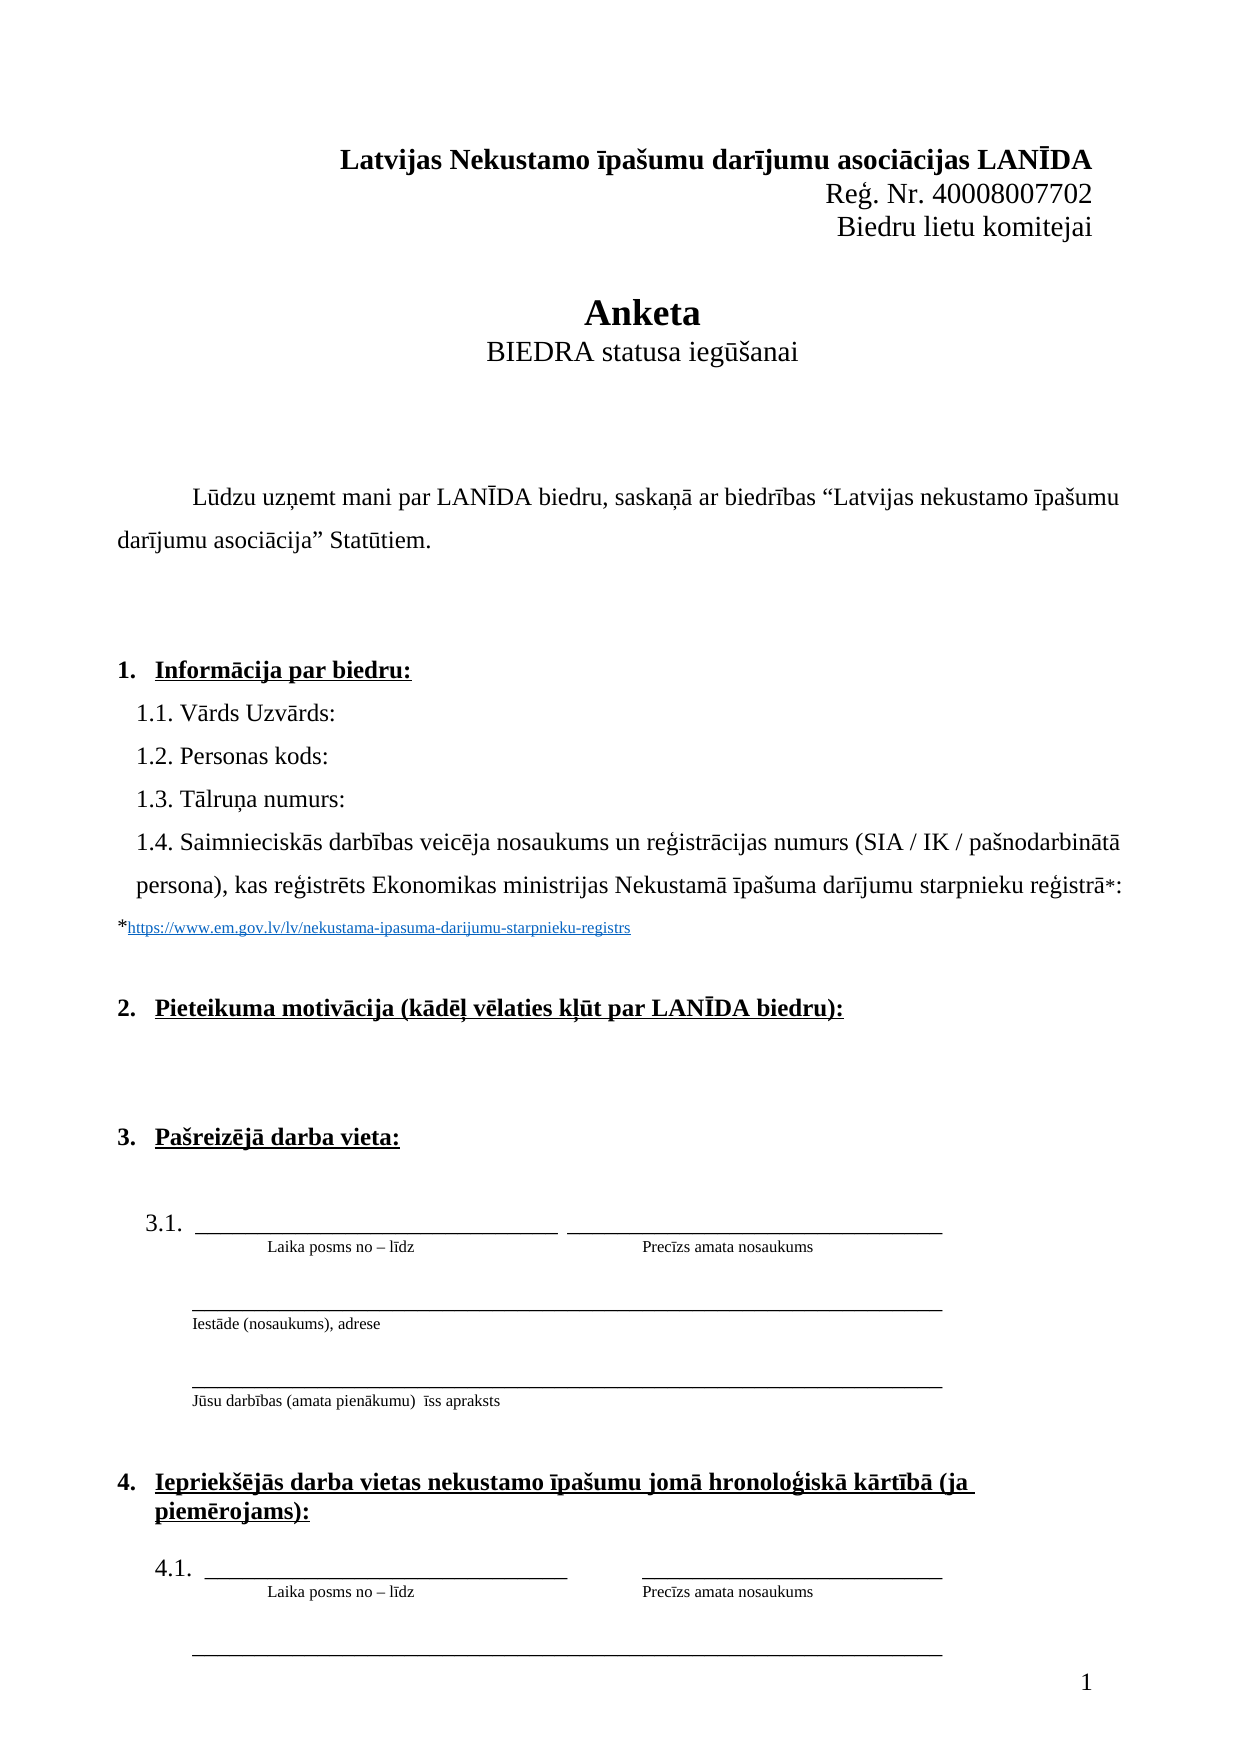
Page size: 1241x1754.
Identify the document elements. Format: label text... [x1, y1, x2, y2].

text ____________________________________________________________ [192, 1362, 1092, 1391]
text 1.2. Personas kods: [136, 741, 1127, 770]
text 1.3. Tālruņa numurs: [136, 784, 1127, 813]
text Laika posms no – līdz Precīzs amata nosaukums [192, 1237, 1092, 1256]
text 4.1. _____________________________ ________________________ [154, 1553, 1092, 1582]
list Pašreizējā darba vieta: [117, 1122, 1127, 1151]
text *https://www.em.gov.lv/lv/nekustama-ipasuma-darijumu-starpnieku-registrs [117, 914, 1127, 938]
text Lūdzu uzņemt mani par LANĪDA biedru, saskaņā ar biedrības “Latvijas nekustamo īpašumu darījumu asociācija” Statūtiem. [117, 482, 1127, 554]
list Iepriekšējās darba vietas nekustamo īpašumu jomā hronoloģiskā kārtībā (ja piemērojams): [117, 1467, 1092, 1525]
list Informācija par biedru: [117, 655, 1127, 684]
text Jūsu darbības (amata pienākumu) īss apraksts [192, 1391, 1092, 1410]
text ____________________________________________________________ [148, 1630, 1092, 1659]
text ____________________________________________________________ [148, 1285, 1092, 1314]
text Latvijas Nekustamo īpašumu darījumu asociācijas LANĪDA [192, 142, 1092, 176]
list Pieteikuma motivācija (kādēļ vēlaties kļūt par LANĪDA biedru): [117, 993, 1127, 1022]
text BIEDRA statusa iegūšanai [192, 334, 1092, 367]
text Reģ. Nr. 40008007702 [192, 176, 1092, 209]
text 1.4. Saimnieciskās darbības veicēja nosaukums un reģistrācijas numurs (SIA / IK / pašnodarbinātā persona), kas reģistrēts Ekonomikas ministrijas Nekustamā īpašuma darījumu starpnieku reģistrā*: [136, 827, 1127, 899]
text Iestāde (nosaukums), adrese [192, 1314, 1092, 1333]
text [192, 1582, 1092, 1601]
text Biedru lietu komitejai [192, 209, 1092, 243]
text Anketa [192, 291, 1092, 334]
text 1.1. Vārds Uzvārds: [136, 698, 1127, 727]
text 3.1. _____________________________ ______________________________ [145, 1208, 1092, 1237]
